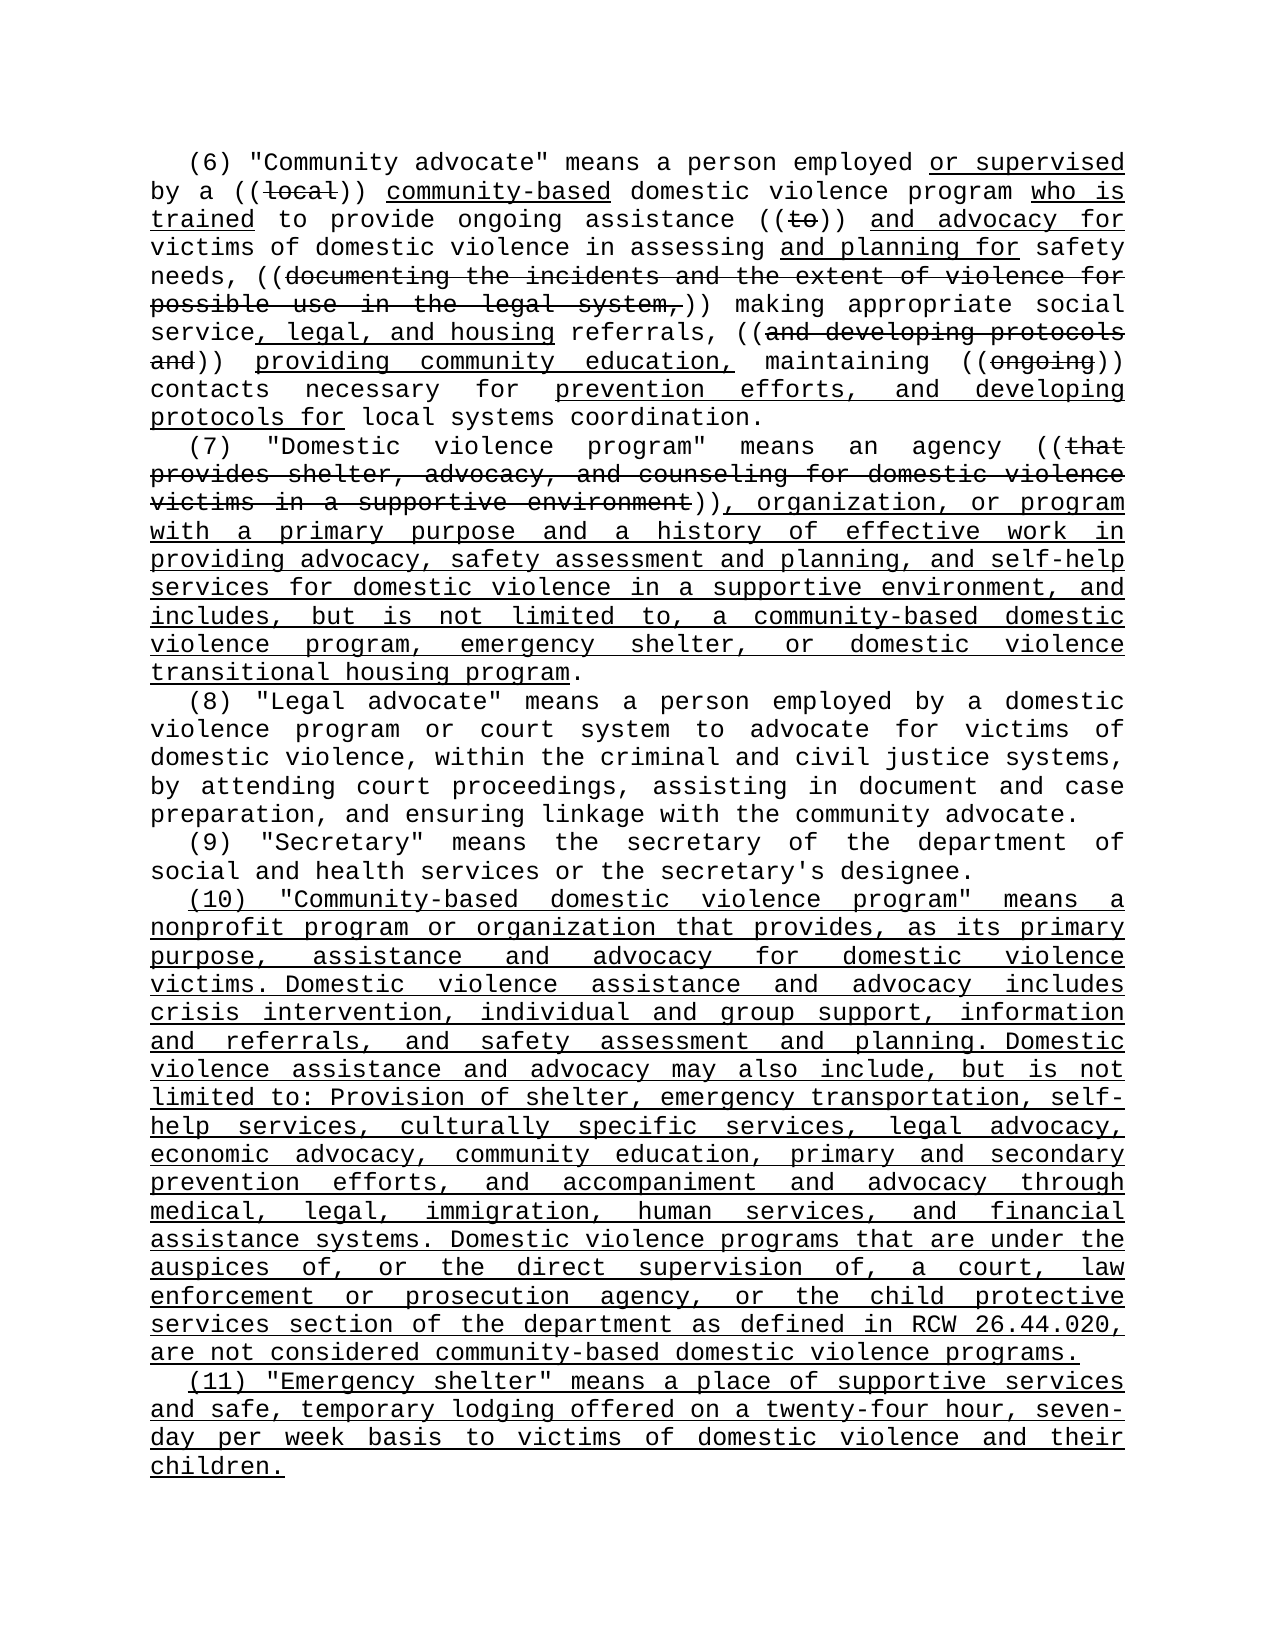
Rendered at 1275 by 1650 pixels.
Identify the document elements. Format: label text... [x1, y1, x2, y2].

text (11) "Emergency shelter" means a place of supportive services and safe, temporary lodging offered on a twenty-four hour, seven-day per week basis to victims of domestic violence and their children. [150, 1450, 1125, 1482]
text (7) "Domestic violence program" means an agency ((that provides shelter, advocacy, and counseling for domestic violence victims in a supportive environment)), organization, or program with a primary purpose and a history of effective work in providing advocacy, safety assessment and planning, and self-help services for domestic violence in a supportive environment, and includes, but is not limited to, a community-based domestic violence program, emergency shelter, or domestic violence transitional housing program. [150, 656, 1125, 688]
text (6) "Community advocate" means a person employed or supervised by a ((local)) community-based domestic violence program who is trained to provide ongoing assistance ((to)) and advocacy for victims of domestic violence in assessing and planning for safety needs, ((documenting the incidents and the extent of violence for possible use in the legal system,)) making appropriate social service, legal, and housing referrals, ((and developing protocols and)) providing community education, maintaining ((ongoing)) contacts necessary for prevention efforts, and developing protocols for local systems coordination. [150, 150, 1125, 433]
text (11) "Emergency shelter" means a place of supportive services and safe, temporary lodging offered on a twenty-four hour, seven-day per week basis to victims of domestic violence and their children. [150, 1368, 1125, 1420]
text (9) "Secretary" means the secretary of the department of social and health services or the secretary's designee. [150, 830, 1125, 887]
text (7) "Domestic violence program" means an agency ((that provides shelter, advocacy, and counseling for domestic violence victims in a supportive environment)), organization, or program with a primary purpose and a history of effective work in providing advocacy, safety assessment and planning, and self-help services for domestic violence in a supportive environment, and includes, but is not limited to, a community-based domestic violence program, emergency shelter, or domestic violence transitional housing program. [150, 477, 1125, 541]
text (8) "Legal advocate" means a person employed by a domestic violence program or court system to advocate for victims of domestic violence, within the criminal and civil justice systems, by attending court proceedings, assisting in document and case preparation, and ensuring linkage with the community advocate. [150, 688, 1125, 830]
text (11) "Emergency shelter" means a place of supportive services and safe, temporary lodging offered on a twenty-four hour, seven-day per week basis to victims of domestic violence and their children. [150, 1421, 1125, 1448]
text (7) "Domestic violence program" means an agency ((that provides shelter, advocacy, and counseling for domestic violence victims in a supportive environment)), organization, or program with a primary purpose and a history of effective work in providing advocacy, safety assessment and planning, and self-help services for domestic violence in a supportive environment, and includes, but is not limited to, a community-based domestic violence program, emergency shelter, or domestic violence transitional housing program. [150, 433, 1125, 475]
